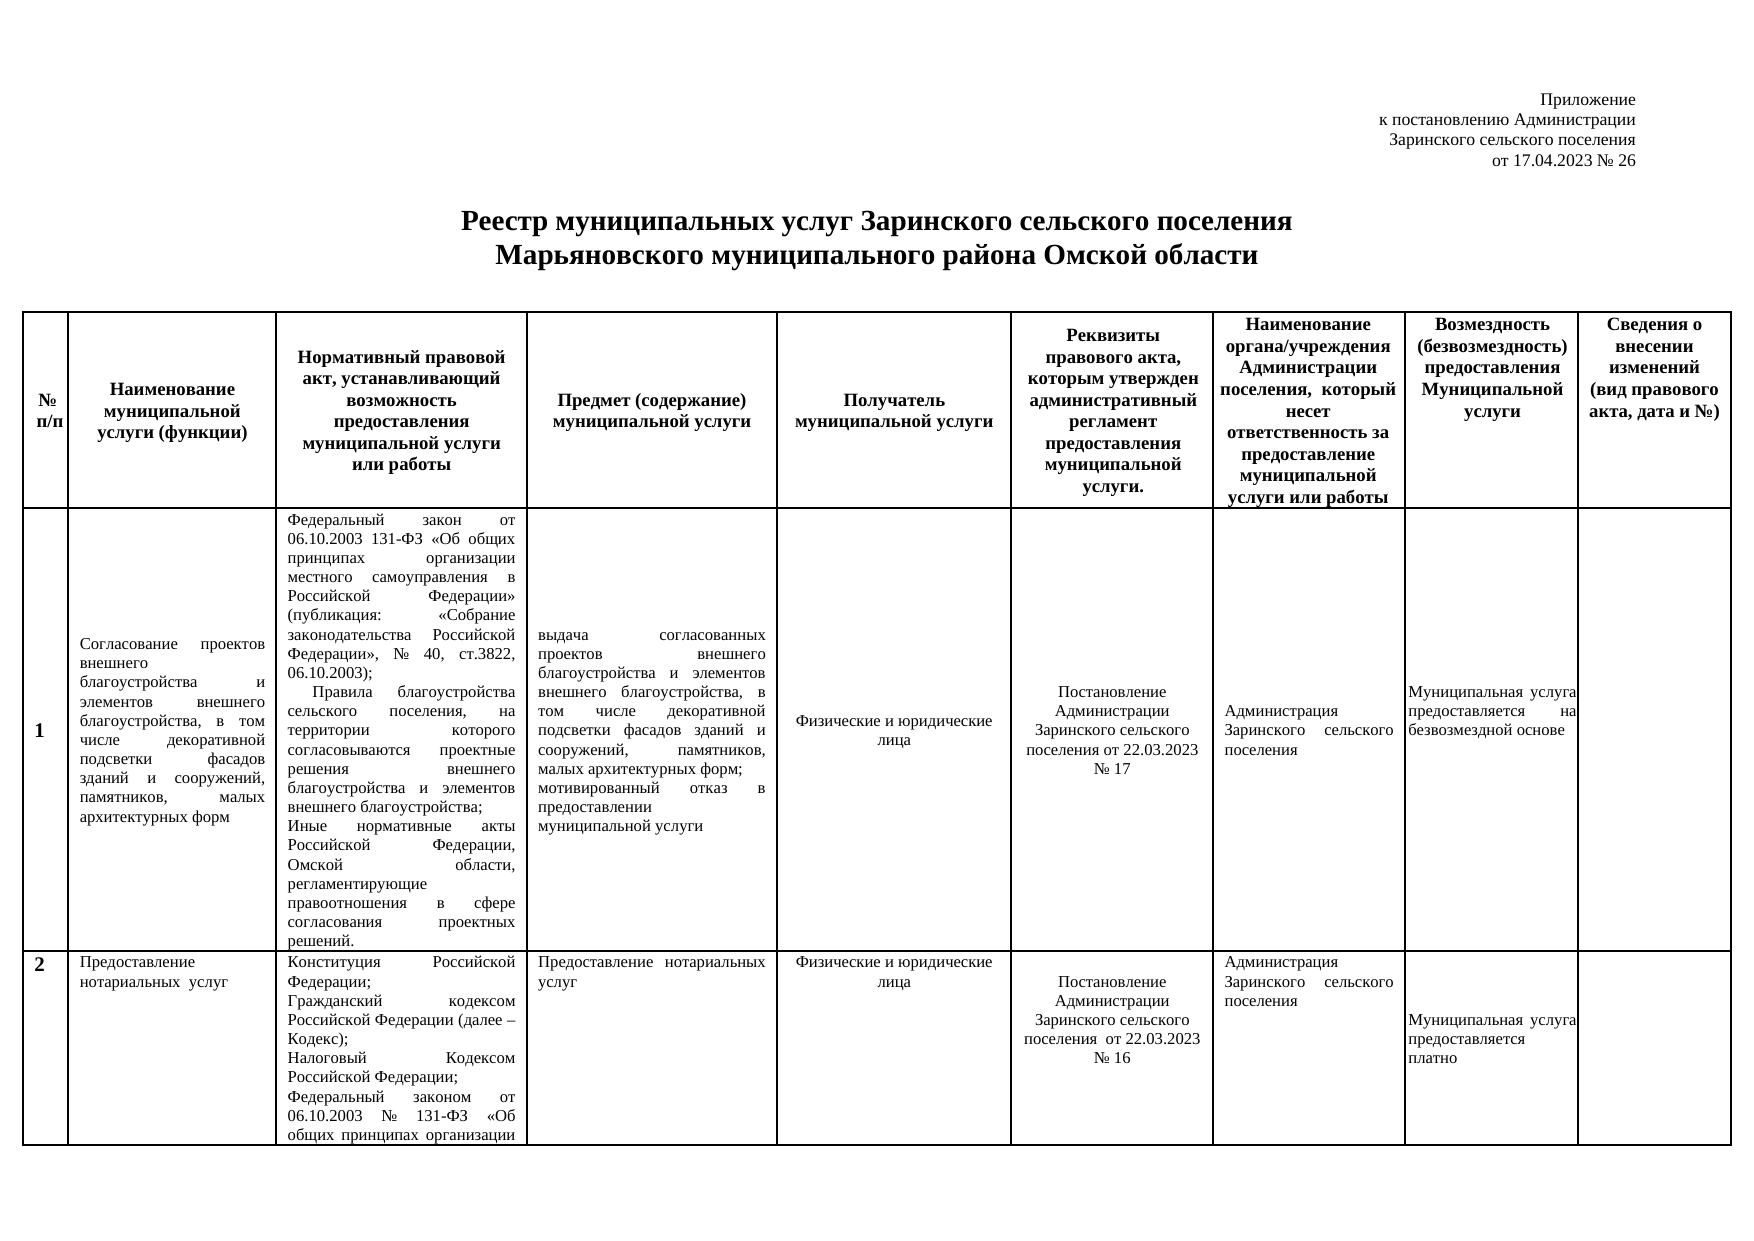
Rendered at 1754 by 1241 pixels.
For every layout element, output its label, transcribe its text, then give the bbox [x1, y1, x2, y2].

text от 17.04.2023 № 26 [718, 149, 1636, 170]
text к постановлению Администрации [193, 109, 1636, 129]
table_cell Постановление Администрации Заринского сельского поселения от 22.03.2023 № 17 [1012, 509, 1212, 950]
table_header Возмездность (безвозмездность) предоставления Муниципальной услуги [1407, 313, 1577, 507]
table_header Предмет (содержание) муниципальной услуги [528, 313, 776, 507]
table_cell Физические и юридические лица [778, 509, 1010, 950]
table_cell [1579, 952, 1730, 1144]
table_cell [1012, 952, 1212, 1144]
table_header № п/п [24, 313, 67, 507]
table_header Наименование муниципальной услуги (функции) [69, 313, 275, 507]
table_cell Согласование проектов внешнего благоустройства и элементов внешнего благоустройства, в том числе декоративной подсветки фасадов зданий и сооружений, памятников, малых архитектурных форм [69, 509, 275, 950]
table_header Получатель муниципальной услуги [778, 313, 1010, 507]
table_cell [1407, 952, 1577, 1144]
text Реестр муниципальных услуг Заринского сельского поселения [118, 203, 1636, 237]
text Марьяновского муниципального района Омской области [118, 237, 1636, 271]
table_cell 2 [24, 952, 67, 1144]
table_header Сведения о внесении изменений (вид правового акта, дата и №) [1579, 313, 1730, 507]
text Заринского сельского поселения [718, 129, 1636, 149]
table_header Реквизиты правового акта, которым утвержден административный регламент предоставления муниципальной услуги. [1012, 313, 1212, 507]
table_cell [1579, 509, 1730, 950]
table_header Наименование органа/учреждения Администрации поселения, который несет ответственность за предоставление муниципальной услуги или работы [1214, 313, 1404, 507]
text Приложение [193, 89, 1636, 109]
table_cell Муниципальная услуга предоставляется на безвозмездной основе [1407, 509, 1577, 950]
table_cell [528, 952, 776, 1144]
table_cell выдача согласованных проектов внешнего благоустройства и элементов внешнего благоустройства, в том числе декоративной подсветки фасадов зданий и сооружений, памятников, малых архитектурных форм; мотивированный отказ в предоставлении муниципальной услуги [528, 509, 776, 950]
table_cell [69, 952, 275, 1144]
table_cell 1 [24, 509, 67, 950]
table_cell Администрация Заринского сельского поселения [1214, 509, 1404, 950]
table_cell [778, 952, 1010, 1144]
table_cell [1214, 952, 1404, 1144]
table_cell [277, 952, 526, 1144]
table_cell Федеральный закон от 06.10.2003 131-ФЗ «Об общих принципах организации местного самоуправления в Российской Федерации» (публикация: «Собрание законодательства Российской Федерации», № 40, ст.3822, 06.10.2003); Правила благоустройства сельского поселения, на территории которого согласовываются проектные решения внешнего благоустройства и элементов внешнего благоустройства; Иные нормативные акты Российской Федерации, Омской области, регламентирующие правоотношения в сфере согласования проектных решений. [277, 509, 526, 950]
table_header Нормативный правовой акт, устанавливающий возможность предоставления муниципальной услуги или работы [277, 313, 526, 507]
